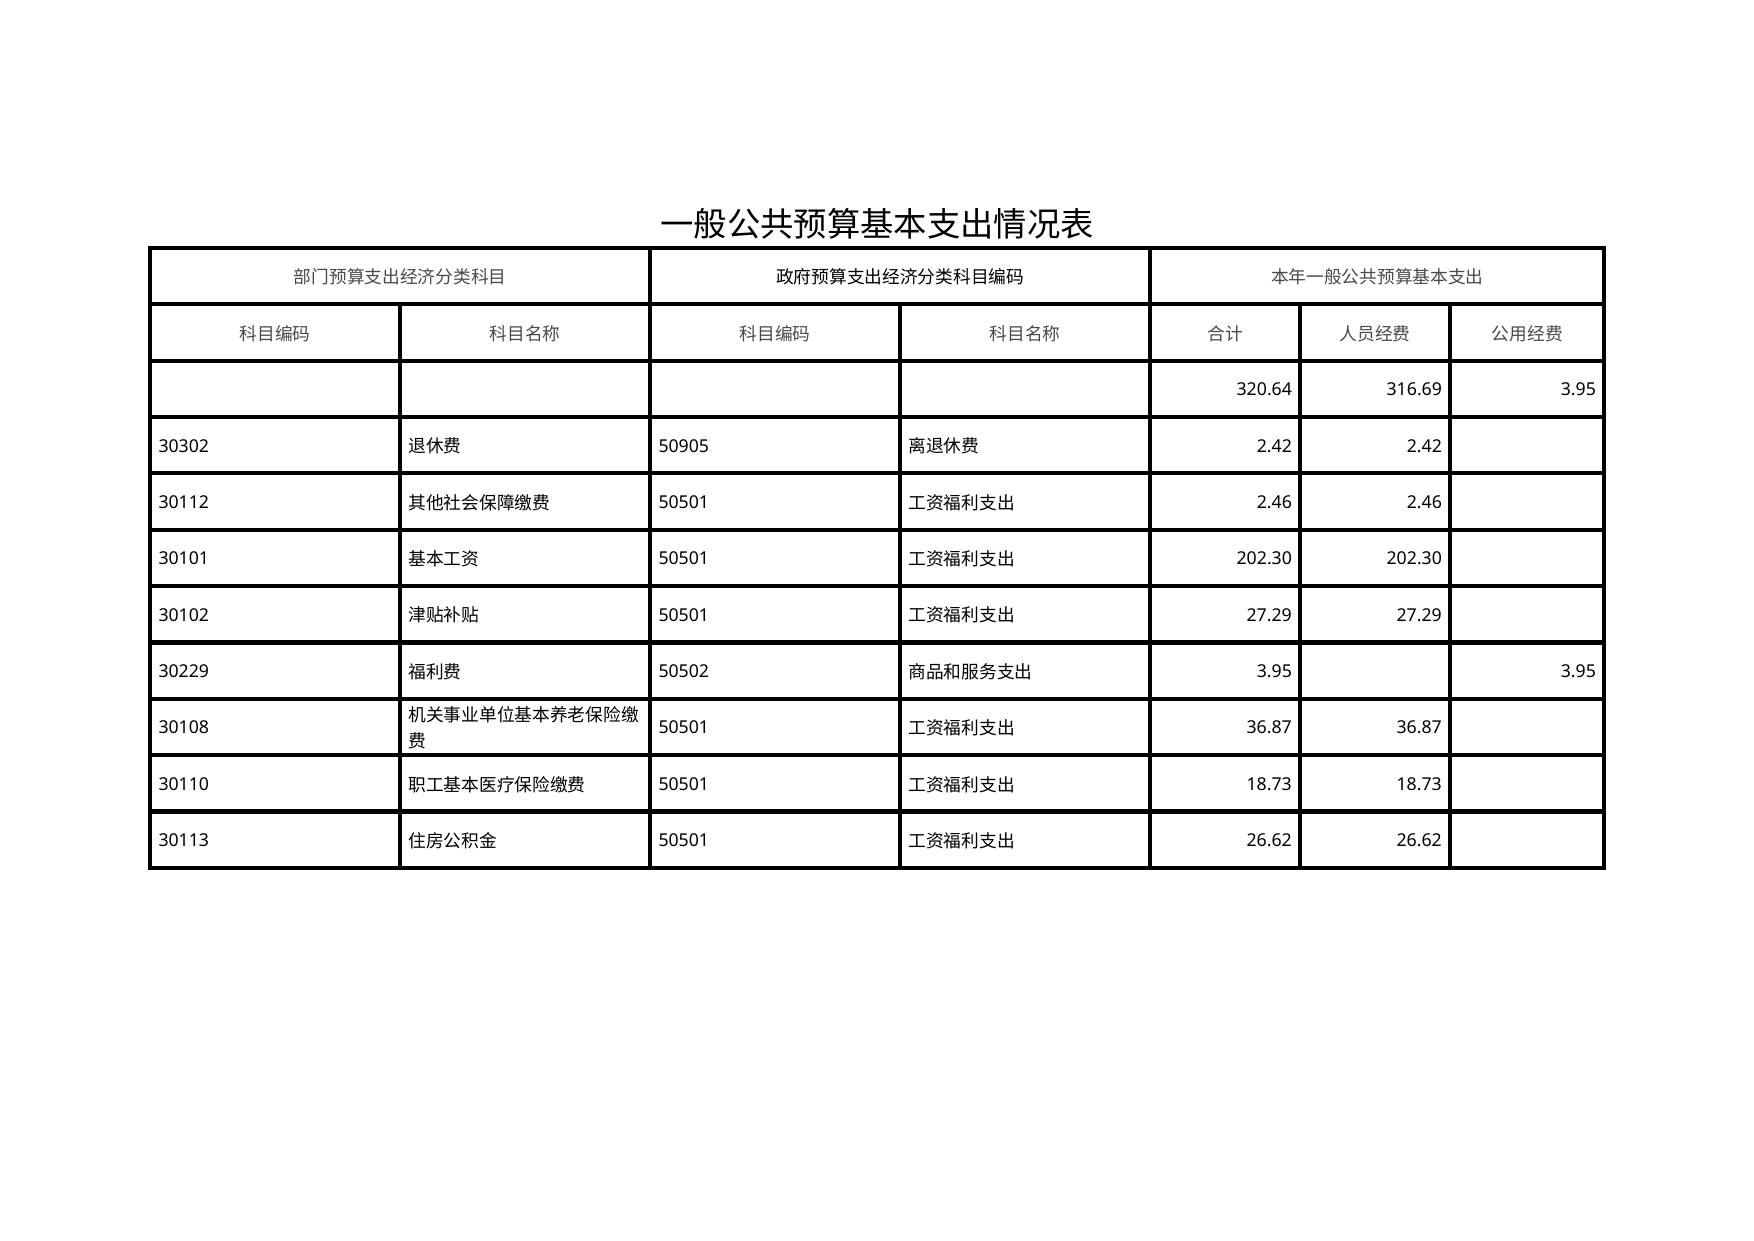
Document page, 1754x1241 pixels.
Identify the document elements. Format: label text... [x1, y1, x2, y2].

table_cell 26.62 [1302, 814, 1448, 866]
table_cell 30101 [152, 532, 398, 584]
table_cell 2.46 [1152, 475, 1298, 528]
table_cell 50501 [652, 757, 898, 809]
table_cell 2.42 [1152, 419, 1298, 471]
table_cell 30110 [152, 757, 398, 809]
table_cell [1452, 475, 1602, 528]
table_cell [1452, 419, 1602, 471]
table_cell 36.87 [1302, 701, 1448, 753]
table_cell 50501 [652, 814, 898, 866]
table_cell 工资福利支出 [902, 814, 1148, 866]
table_cell 3.95 [1152, 645, 1298, 697]
table_cell [652, 363, 898, 415]
table_cell 50501 [652, 475, 898, 528]
table_cell 2.42 [1302, 419, 1448, 471]
table_cell 26.62 [1152, 814, 1298, 866]
table_cell 2.46 [1302, 475, 1448, 528]
table_header 本年一般公共预算基本支出 [1152, 250, 1602, 302]
table_cell 科目编码 [652, 306, 898, 358]
table_cell 3.95 [1452, 363, 1602, 415]
table_cell 3.95 [1452, 645, 1602, 697]
table_cell 30112 [152, 475, 398, 528]
table_cell [152, 363, 398, 415]
table_cell 30113 [152, 814, 398, 866]
table_cell 316.69 [1302, 363, 1448, 415]
table_cell 职工基本医疗保险缴费 [402, 757, 648, 809]
table_cell 30102 [152, 588, 398, 640]
table_cell 50501 [652, 532, 898, 584]
table_cell 合计 [1152, 306, 1298, 358]
table_cell 津贴补贴 [402, 588, 648, 640]
table_cell 基本工资 [402, 532, 648, 584]
table_cell [402, 363, 648, 415]
table_cell 退休费 [402, 419, 648, 471]
table_cell 18.73 [1152, 757, 1298, 809]
table_cell [1452, 701, 1602, 753]
table_cell 机关事业单位基本养老保险缴费 [402, 701, 648, 753]
table_cell 36.87 [1152, 701, 1298, 753]
table_cell 27.29 [1152, 588, 1298, 640]
table_cell 50501 [652, 588, 898, 640]
table_cell 18.73 [1302, 757, 1448, 809]
table_cell 其他社会保障缴费 [402, 475, 648, 528]
table_header 部门预算支出经济分类科目 [152, 250, 648, 302]
table_cell 30108 [152, 701, 398, 753]
table_cell 科目名称 [902, 306, 1148, 358]
table_cell 50502 [652, 645, 898, 697]
table_cell 320.64 [1152, 363, 1298, 415]
table_cell [1452, 814, 1602, 866]
table_cell [1452, 588, 1602, 640]
table_cell 工资福利支出 [902, 532, 1148, 584]
table_header 政府预算支出经济分类科目编码 [652, 250, 1148, 302]
table_cell 人员经费 [1302, 306, 1448, 358]
table_cell 工资福利支出 [902, 701, 1148, 753]
table_cell [1452, 532, 1602, 584]
table_cell 27.29 [1302, 588, 1448, 640]
table_cell 50905 [652, 419, 898, 471]
table_cell 科目编码 [152, 306, 398, 358]
table_cell 公用经费 [1452, 306, 1602, 358]
table_cell 202.30 [1302, 532, 1448, 584]
table_cell 30302 [152, 419, 398, 471]
table_cell [1302, 645, 1448, 697]
table_cell 住房公积金 [402, 814, 648, 866]
table_cell 工资福利支出 [902, 588, 1148, 640]
table_cell [1452, 757, 1602, 809]
table_cell 科目名称 [402, 306, 648, 358]
table_cell 202.30 [1152, 532, 1298, 584]
table_cell 福利费 [402, 645, 648, 697]
table_cell 50501 [652, 701, 898, 753]
table_cell 工资福利支出 [902, 757, 1148, 809]
table_cell 离退休费 [902, 419, 1148, 471]
table_cell 工资福利支出 [902, 475, 1148, 528]
table_cell 30229 [152, 645, 398, 697]
table_cell 商品和服务支出 [902, 645, 1148, 697]
text 一般公共预算基本支出情况表 [150, 198, 1604, 246]
table_cell [902, 363, 1148, 415]
